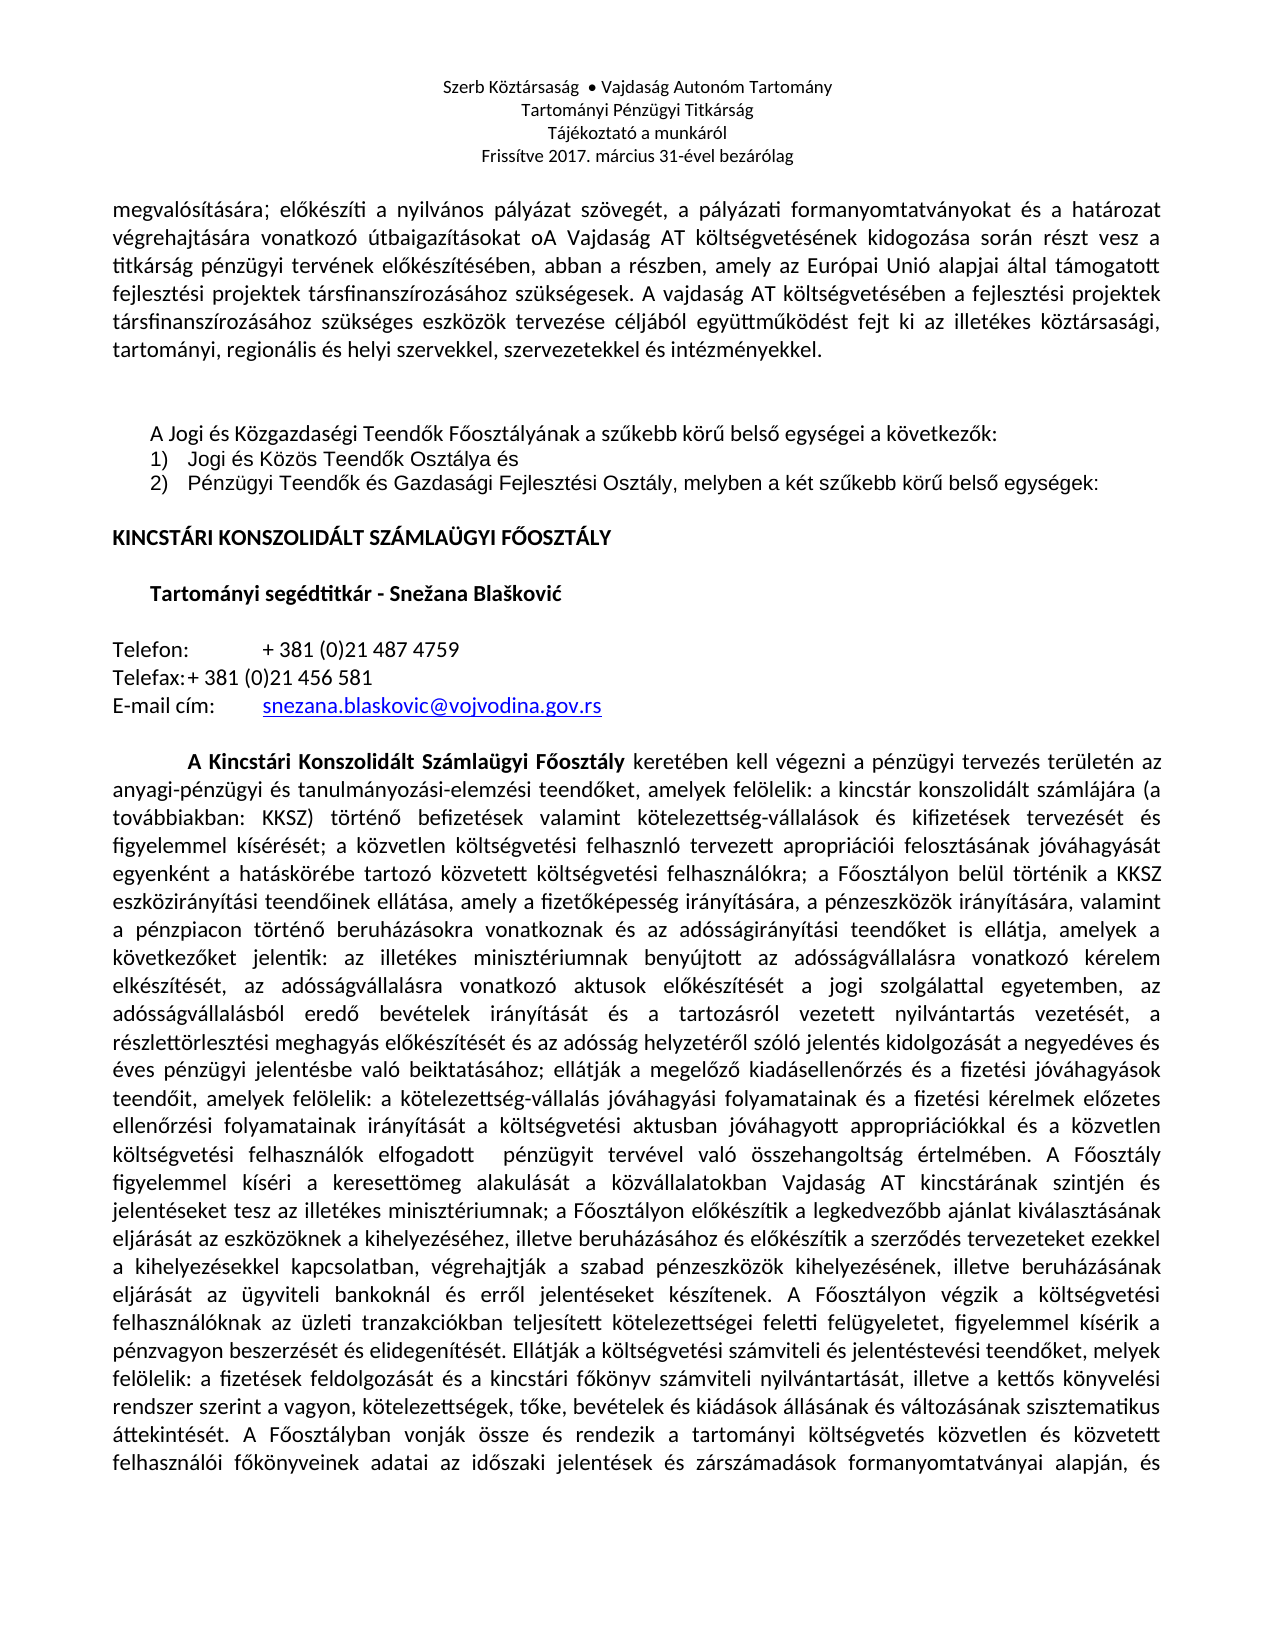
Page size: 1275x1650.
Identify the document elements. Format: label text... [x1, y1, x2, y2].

text Tartományi segédtitkár - Snežana Blašković [112, 579, 1162, 607]
text Telefax: + 381 (0)21 456 581 [112, 663, 1162, 691]
list Jogi és Közös Teendők Osztálya és [150, 447, 1162, 471]
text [112, 747, 1162, 1476]
text Telefon: + 381 (0)21 487 4759 [112, 635, 1162, 663]
text KINCSTÁRI KONSZOLIDÁLT SZÁMLAÜGYI FŐOSZTÁLY [112, 523, 1162, 551]
list Pénzügyi Teendők és Gazdasági Fejlesztési Osztály, melyben a két szűkebb körű belső egységek: [150, 471, 1162, 495]
text E-mail cím: snezana.blaskovic@vojvodina.gov.rs [112, 691, 1162, 719]
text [112, 195, 1162, 363]
text A Jogi és Közgazdaségi Teendők Főosztályának a szűkebb körű belső egységei a következők: [112, 419, 1162, 447]
